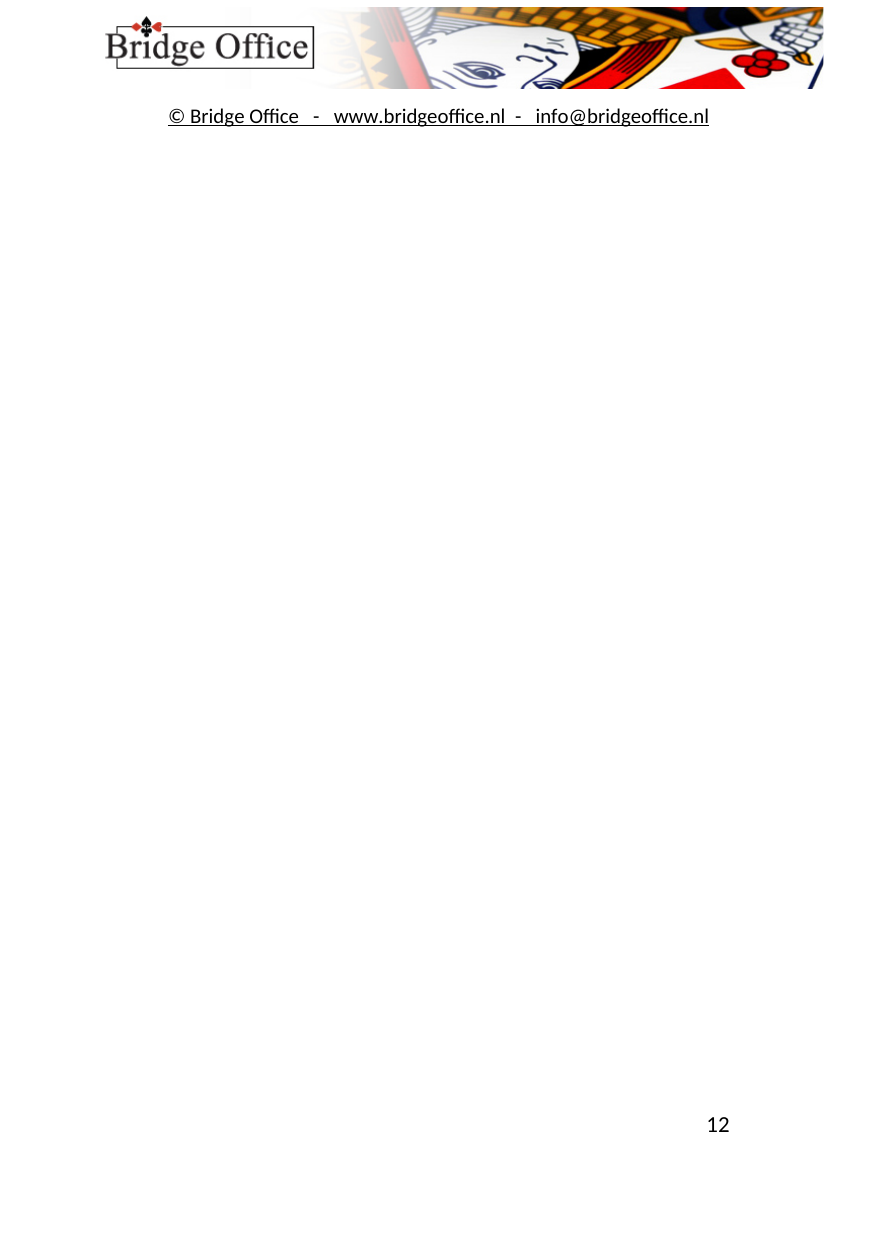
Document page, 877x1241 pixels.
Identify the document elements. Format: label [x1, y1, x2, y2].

picture [78, 7, 824, 89]
